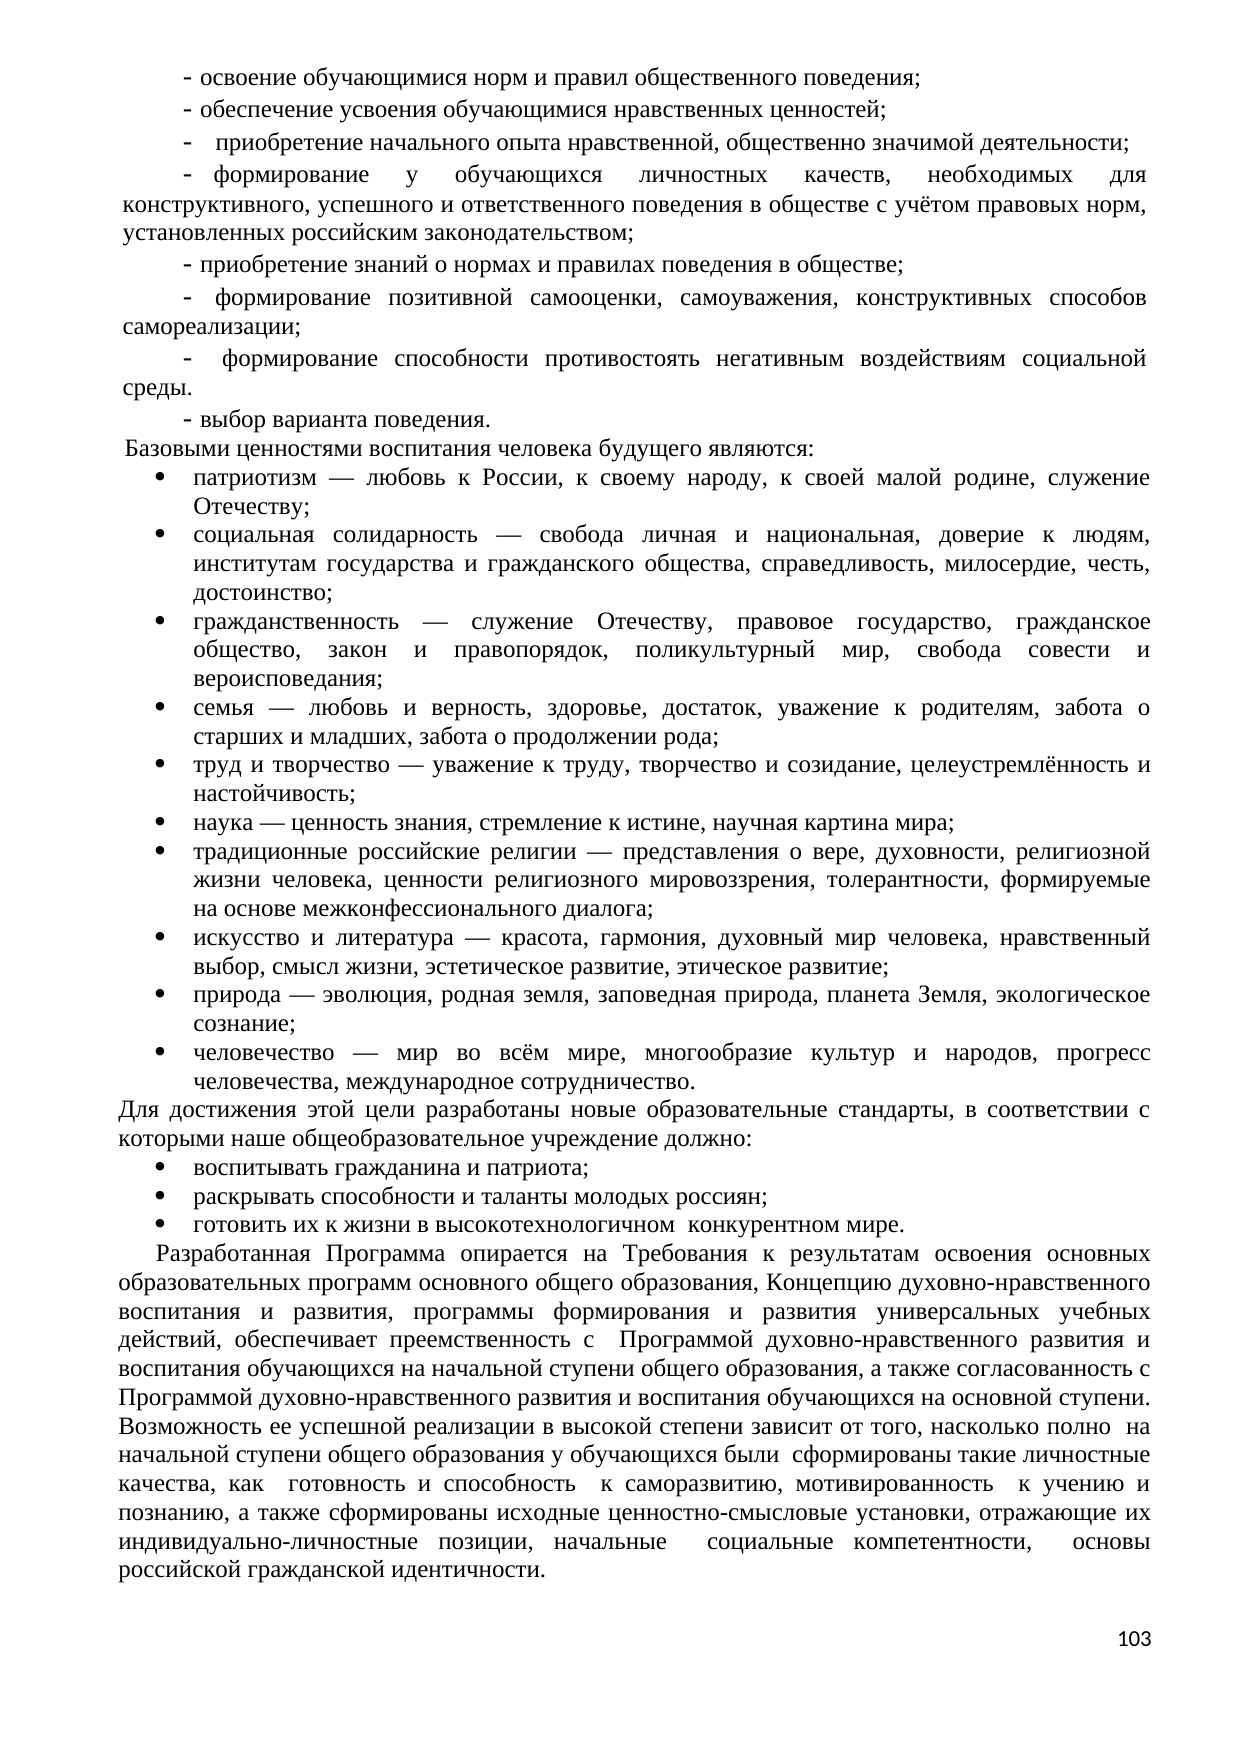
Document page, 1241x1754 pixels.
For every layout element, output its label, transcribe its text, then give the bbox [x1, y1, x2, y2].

list воспитывать гражданина и патриота; [156, 1152, 1152, 1181]
list приобретение начального опыта нравственной, общественно значимой деятельности; [122, 124, 1147, 156]
list раскрывать способности и таланты молодых россиян; [156, 1181, 1152, 1209]
list обеспечение усвоения обучающимися нравственных ценностей; [122, 91, 1152, 124]
list выбор варианта поведения. [122, 401, 1152, 433]
list семья — любовь и верность, здоровье, достаток, уважение к родителям, забота о старших и младших, забота о продолжении рода; [156, 692, 1152, 749]
text Разработанная Программа опирается на Требования к результатам освоения основных образовательных программ основного общего образования, Концепцию духовно-нравственного воспитания и развития, программы формирования и развития универсальных учебных действий, обеспечивает преемственность с Программой духовно-нравственного развития и воспитания обучающихся на начальной ступени общего образования, а также согласованность с Программой духовно-нравственного развития и воспитания обучающихся на основной ступени. Возможность ее успешной реализации в высокой степени зависит от того, насколько полно на начальной ступени общего образования у обучающихся были сформированы такие личностные качества, как готовность и способность к саморазвитию, мотивированность к учению и познанию, а также сформированы исходные ценностно-смысловые установки, отражающие их индивидуально-личностные позиции, начальные социальные компетентности, основы российской гражданской идентичности. [118, 1238, 1152, 1583]
list гражданственность — служение Отечеству, правовое государство, гражданское общество, закон и правопорядок, поликультурный мир, свобода совести и вероисповедания; [156, 606, 1152, 692]
list труд и творчество — уважение к труду, творчество и созидание, целеустремлённость и настойчивость; [156, 749, 1152, 807]
list наука — ценность знания, стремление к истине, научная картина мира; [156, 807, 1152, 836]
list готовить их к жизни в высокотехнологичном конкурентном мире. [156, 1209, 1152, 1238]
list искусство и литература — красота, гармония, духовный мир человека, нравственный выбор, смысл жизни, эстетическое развитие, этическое развитие; [156, 922, 1152, 979]
list формирование способности противостоять негативным воздействиям социальной среды. [122, 340, 1147, 401]
list формирование позитивной самооценки, самоуважения, конструктивных способов самореализации; [122, 278, 1147, 340]
list традиционные российские религии — представления о вере, духовности, религиозной жизни человека, ценности религиозного мировоззрения, толерантности, формируемые на основе межконфессионального диалога; [156, 836, 1152, 922]
list природа — эволюция, родная земля, заповедная природа, планета Земля, экологическое сознание; [156, 979, 1152, 1037]
text Базовыми ценностями воспитания человека будущего являются: [118, 433, 1152, 462]
list освоение обучающимися норм и правил общественного поведения; [122, 59, 1152, 91]
text Для достижения этой цели разработаны новые образовательные стандарты, в соответствии с которыми наше общеобразовательное учреждение должно: [118, 1094, 1152, 1152]
list социальная солидарность — свобода личная и национальная, доверие к людям, институтам государства и гражданского общества, справедливость, милосердие, честь, достоинство; [156, 519, 1152, 606]
list патриотизм — любовь к России, к своему народу, к своей малой родине, служение Отечеству; [156, 462, 1152, 519]
list формирование у обучающихся личностных качеств, необходимых для конструктивного, успешного и ответственного поведения в обществе с учётом правовых норм, установленных российским законодательством; [122, 156, 1147, 246]
list приобретение знаний о нормах и правилах поведения в обществе; [122, 246, 1152, 278]
list человечество — мир во всём мире, многообразие культур и народов, прогресс человечества, международное сотрудничество. [156, 1037, 1152, 1094]
